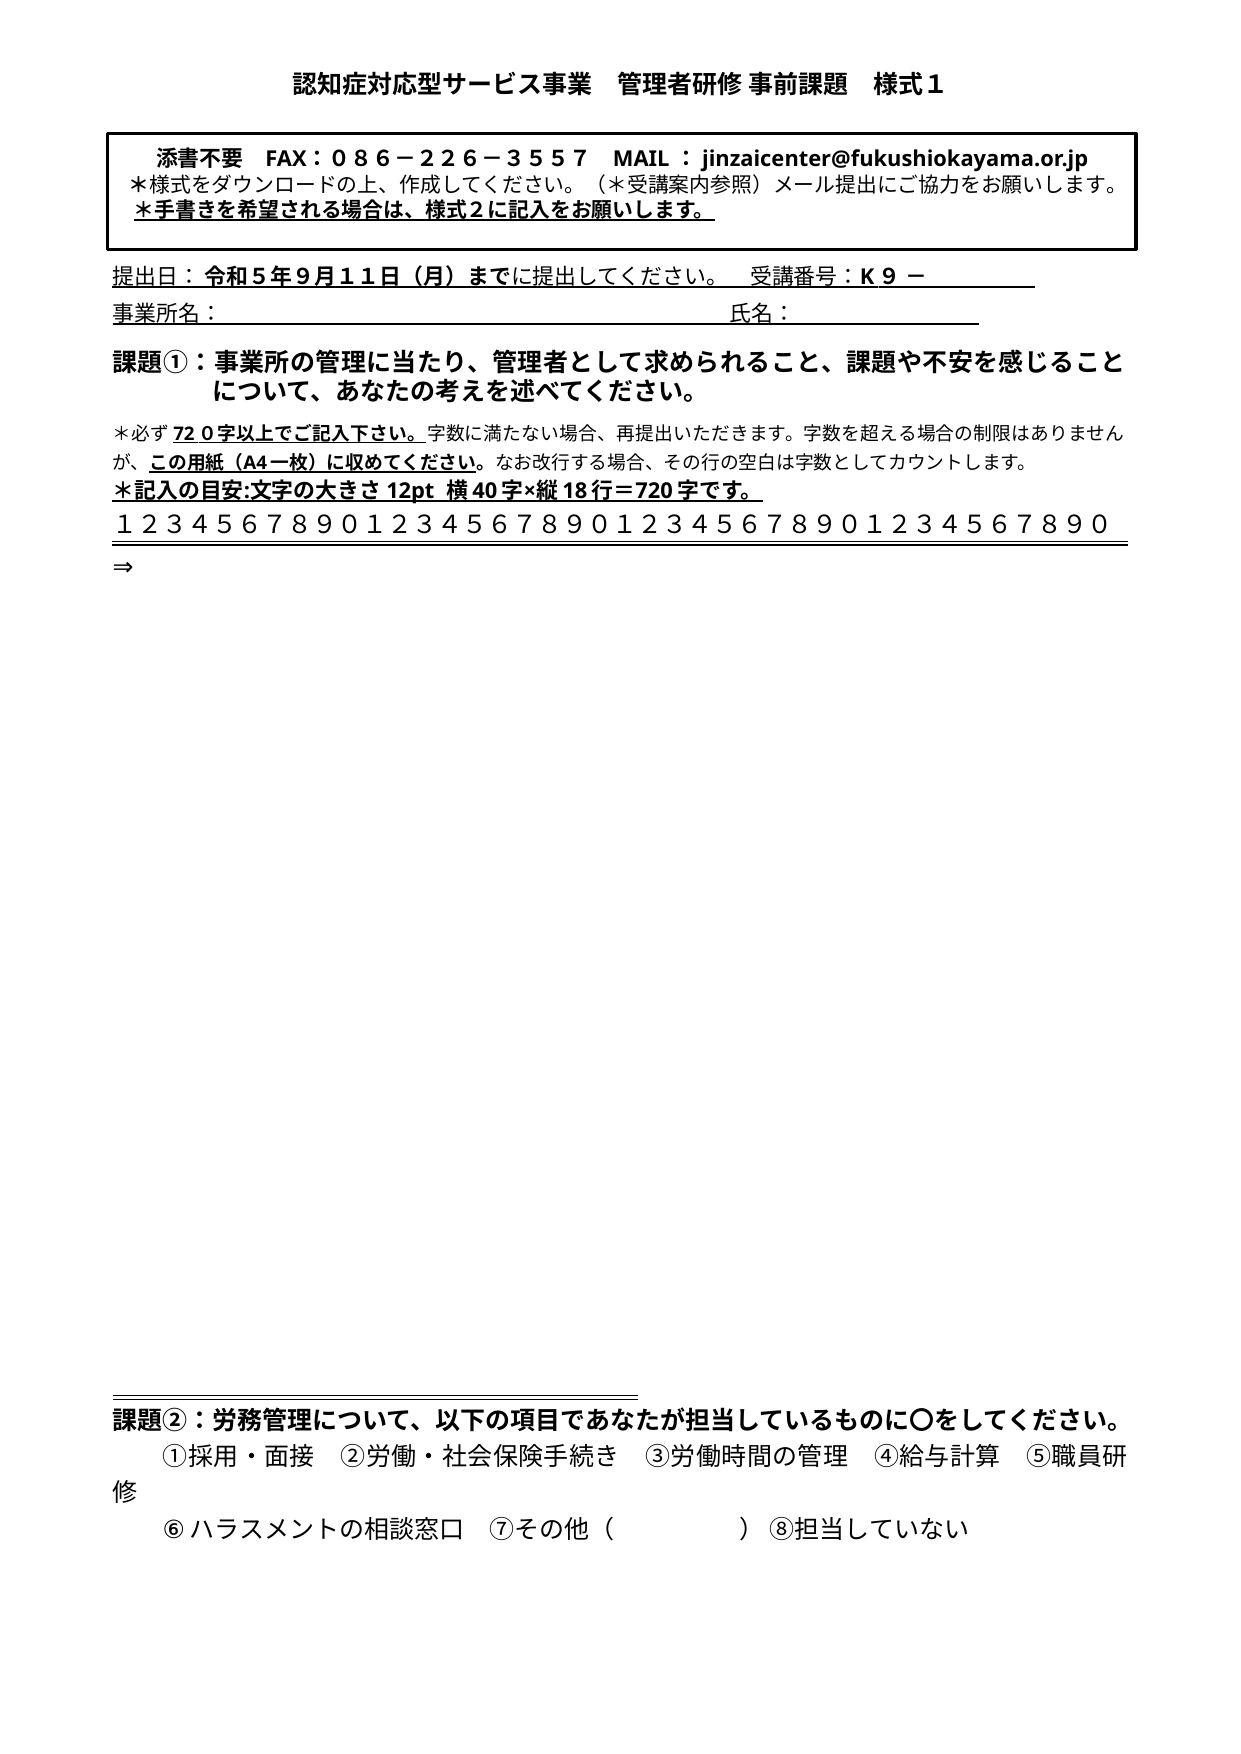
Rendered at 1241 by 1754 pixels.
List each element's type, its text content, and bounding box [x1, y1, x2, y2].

text １２３４５６７８９０１２３４５６７８９０１２３４５６７８９０１２３４５６７８９０ [112, 504, 1128, 541]
text ＊必ず72０字以上でご記入下さい。字数に満たない場合、再提出いただきます。字数を超える場合の制限はありませんが、この用紙（A4一枚）に収めてください。なお改行する場合、その行の空白は字数としてカウントします。 [112, 417, 1128, 475]
text ＊記入の目安:文字の大きさ 12pt 横40字×縦18行＝720字です。 [112, 475, 1128, 504]
text ⇒ [112, 546, 1128, 583]
text ①採用・面接 ②労働・社会保険手続き ③労働時間の管理 ④給与計算 ⑤職員研修 [112, 1437, 1128, 1509]
text 事業所名： 氏名： [112, 296, 1128, 327]
text ⑥ハラスメントの相談窓口 ⑦その他（ ） ⑧担当していない [112, 1509, 1128, 1545]
text 課題②：労務管理について、以下の項目であなたが担当しているものに〇をしてください。 [112, 1400, 1128, 1437]
text 提出日： 令和５年９月１１日（月）までに提出してください。 受講番号：K９ － [112, 259, 1128, 291]
text 課題①：事業所の管理に当たり、管理者として求められること、課題や不安を感じることについて、あなたの考えを述べてください。 [112, 348, 1128, 407]
